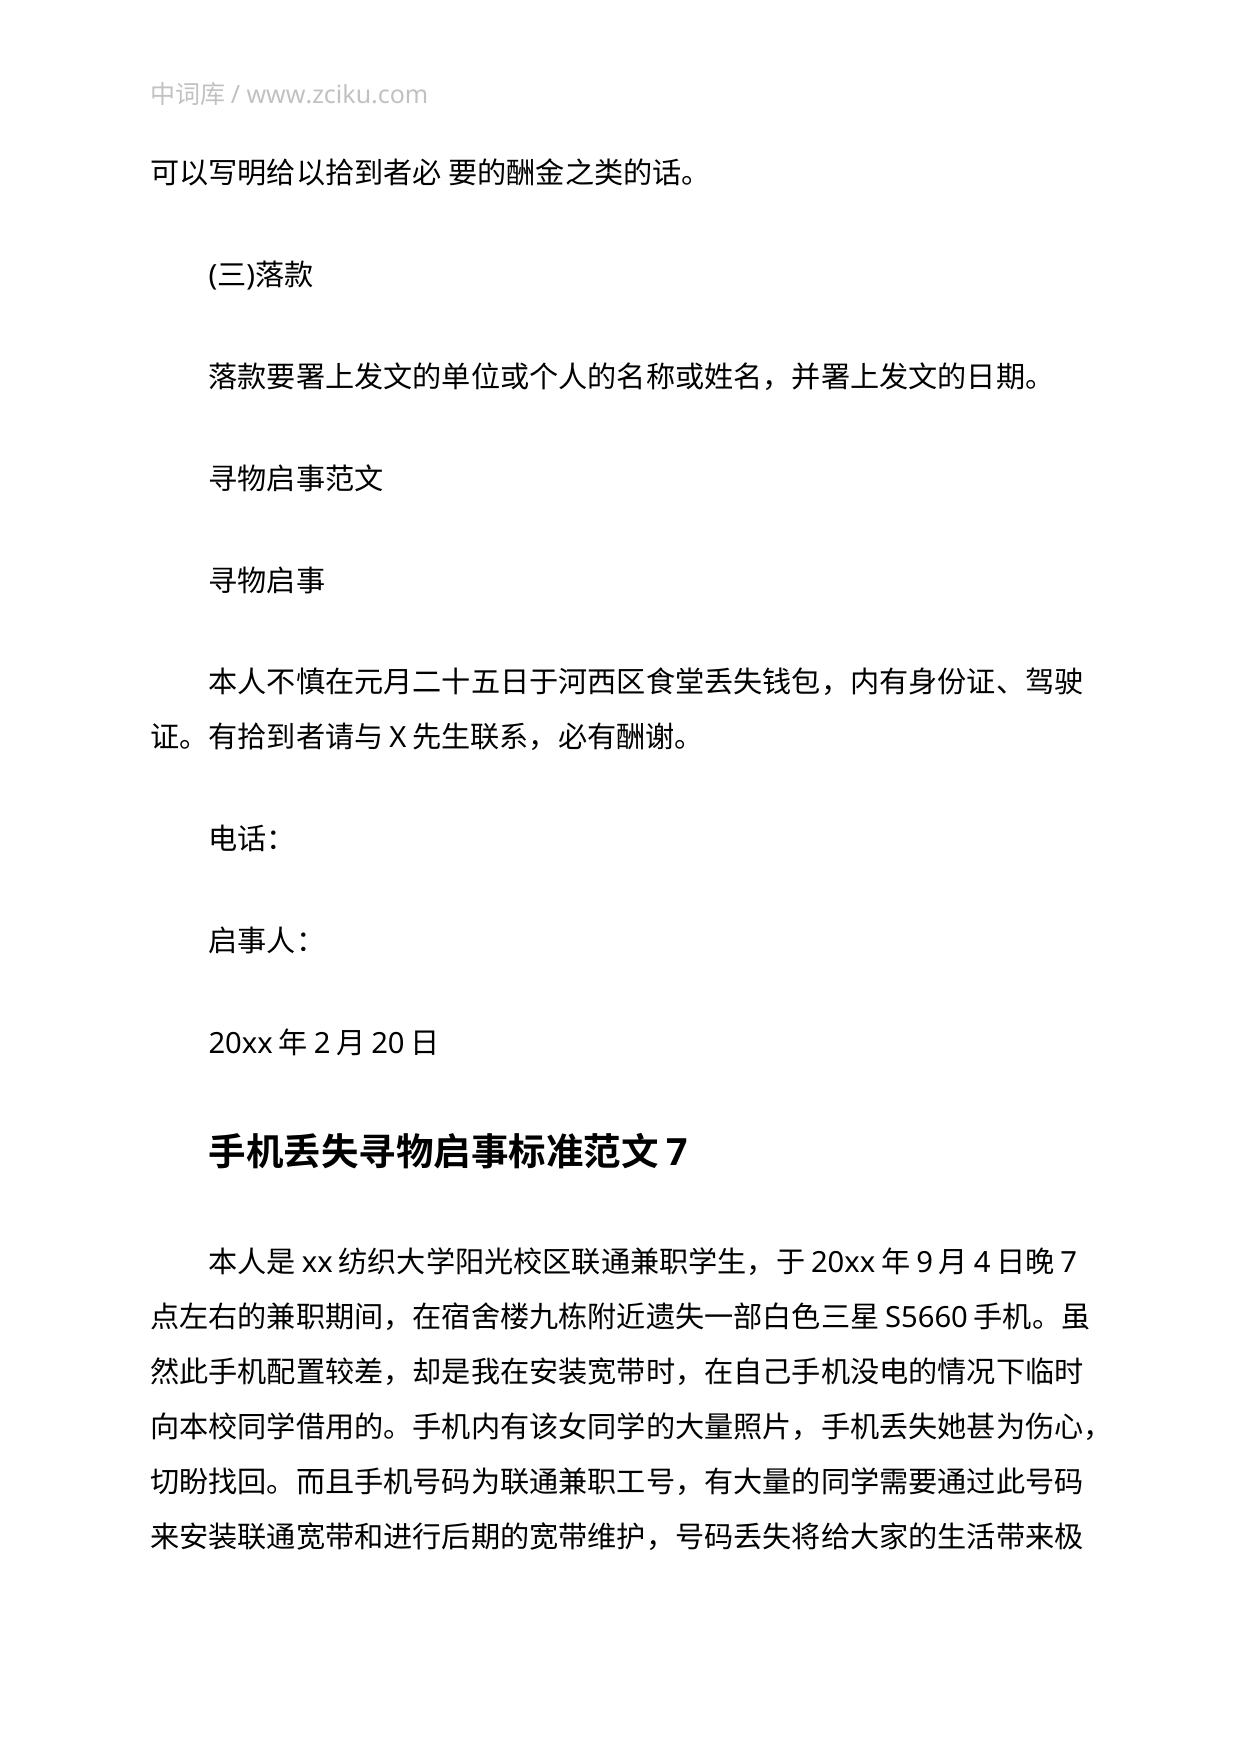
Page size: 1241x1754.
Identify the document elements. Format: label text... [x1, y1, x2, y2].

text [150, 150, 1090, 192]
text 电话： [150, 816, 1090, 858]
text 寻物启事范文 [150, 456, 1090, 498]
text 寻物启事 [150, 557, 1090, 599]
text 20xx年2月20日 [150, 1019, 1090, 1062]
text 启事人： [150, 918, 1090, 960]
text 手机丢失寻物启事标准范文7 [150, 1121, 1090, 1176]
text (三)落款 [150, 252, 1090, 294]
text 本人不慎在元月二十五日于河西区食堂丢失钱包，内有身份证、驾驶证。有拾到者请与X先生联系，必有酬谢。 [150, 659, 1090, 756]
text 落款要署上发文的单位或个人的名称或姓名，并署上发文的日期。 [150, 354, 1090, 396]
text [150, 1239, 1090, 1556]
